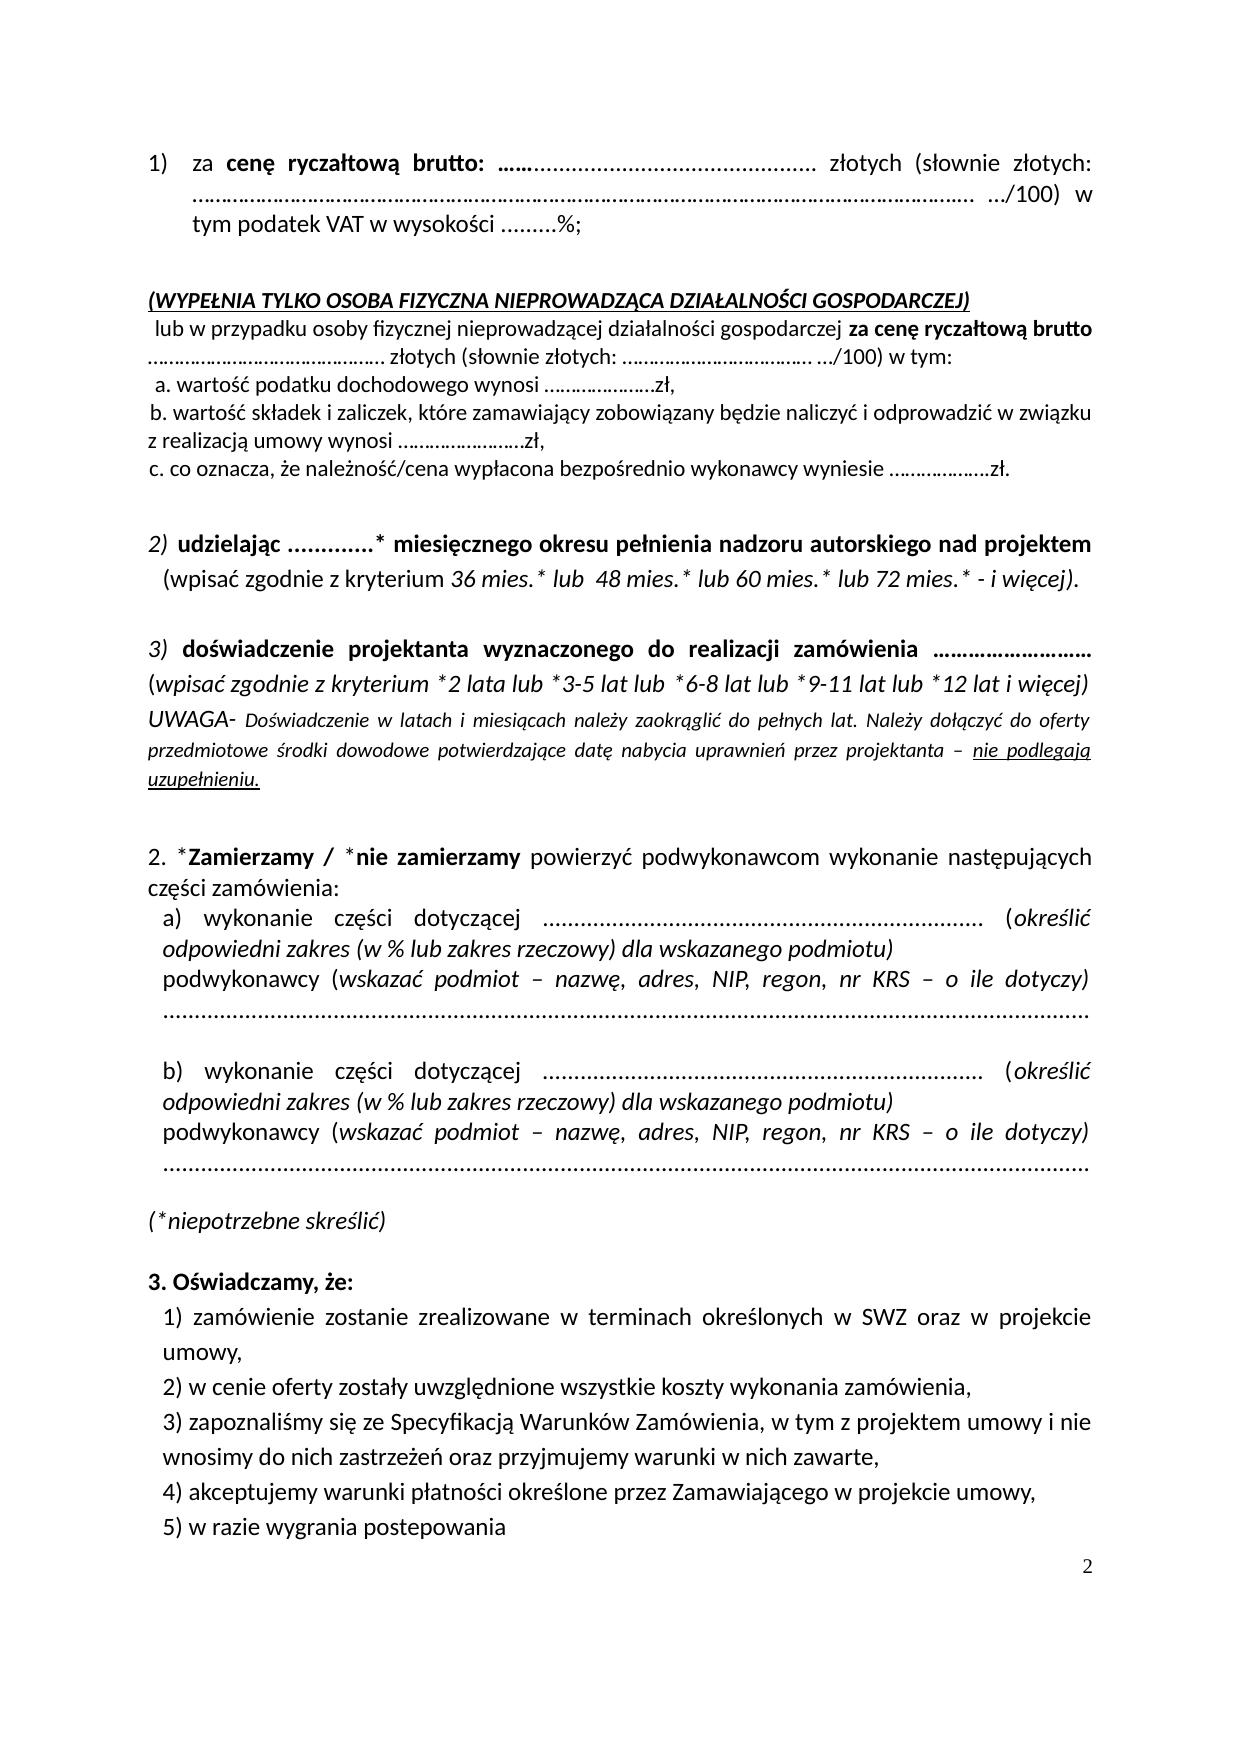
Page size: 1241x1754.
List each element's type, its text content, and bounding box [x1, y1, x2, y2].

list udzielając .............* miesięcznego okresu pełnienia nadzoru autorskiego nad projektem (wpisać zgodnie z kryterium 36 mies.* lub 48 mies.* lub 60 mies.* lub 72 mies.* - i więcej). [148, 528, 1093, 594]
text 4) akceptujemy warunki płatności określone przez Zamawiającego w projekcie umowy, [162, 1476, 1093, 1507]
text podwykonawcy (wskazać podmiot – nazwę, adres, NIP, regon, nr KRS – o ile dotyczy) ................................................................................................................................................... [162, 964, 1093, 1025]
text a) wykonanie części dotyczącej ...................................................................... (określić odpowiedni zakres (w % lub zakres rzeczowy) dla wskazanego podmiotu) [162, 903, 1093, 964]
text 2) w cenie oferty zostały uwzględnione wszystkie koszty wykonania zamówienia, [162, 1371, 1093, 1402]
text 3) doświadczenie projektanta wyznaczonego do realizacji zamówienia ……………………… (wpisać zgodnie z kryterium *2 lata lub *3-5 lat lub *6-8 lat lub *9-11 lat lub *12 lat i więcej) UWAGA- Doświadczenie w latach i miesiącach należy zaokrąglić do pełnych lat. Należy dołączyć do oferty przedmiotowe środki dowodowe potwierdzające datę nabycia uprawnień przez projektanta – nie podlegają uzupełnieniu. [148, 633, 1093, 792]
list za cenę ryczałtową brutto: ……............................................. złotych (słownie złotych: …………………………………………………………………………………………………………………….… …/100) w tym podatek VAT w wysokości .........%; [148, 148, 1093, 239]
text a. wartość podatku dochodowego wynosi …………………zł, [154, 370, 1093, 398]
text 2. *Zamierzamy / *nie zamierzamy powierzyć podwykonawcom wykonanie następujących części zamówienia: [148, 842, 1093, 903]
text (*niepotrzebne skreślić) [148, 1205, 1093, 1236]
text lub w przypadku osoby fizycznej nieprowadzącej działalności gospodarczej za cenę ryczałtową brutto ……………………………………… złotych (słownie złotych: ……………………………… …/100) w tym: [148, 314, 1093, 370]
text podwykonawcy (wskazać podmiot – nazwę, adres, NIP, regon, nr KRS – o ile dotyczy) ................................................................................................................................................... [162, 1116, 1093, 1205]
text 5) w razie wygrania postepowania [162, 1511, 1093, 1542]
text b. wartość składek i zaliczek, które zamawiający zobowiązany będzie naliczyć i odprowadzić w związku z realizacją umowy wynosi ……………………zł, [118, 398, 1093, 454]
text 1) zamówienie zostanie zrealizowane w terminach określonych w SWZ oraz w projekcie umowy, [162, 1301, 1093, 1367]
text b) wykonanie części dotyczącej ...................................................................... (określić odpowiedni zakres (w % lub zakres rzeczowy) dla wskazanego podmiotu) [162, 1055, 1093, 1116]
text (WYPEŁNIA TYLKO OSOBA FIZYCZNA NIEPROWADZĄCA DZIAŁALNOŚCI GOSPODARCZEJ) [148, 286, 1093, 314]
text 3) zapoznaliśmy się ze Specyfikacją Warunków Zamówienia, w tym z projektem umowy i nie wnosimy do nich zastrzeżeń oraz przyjmujemy warunki w nich zawarte, [162, 1406, 1093, 1472]
text c. co oznacza, że należność/cena wypłacona bezpośrednio wykonawcy wyniesie ……………….zł. [118, 454, 1093, 482]
text 3. Oświadczamy, że: [148, 1266, 1093, 1297]
